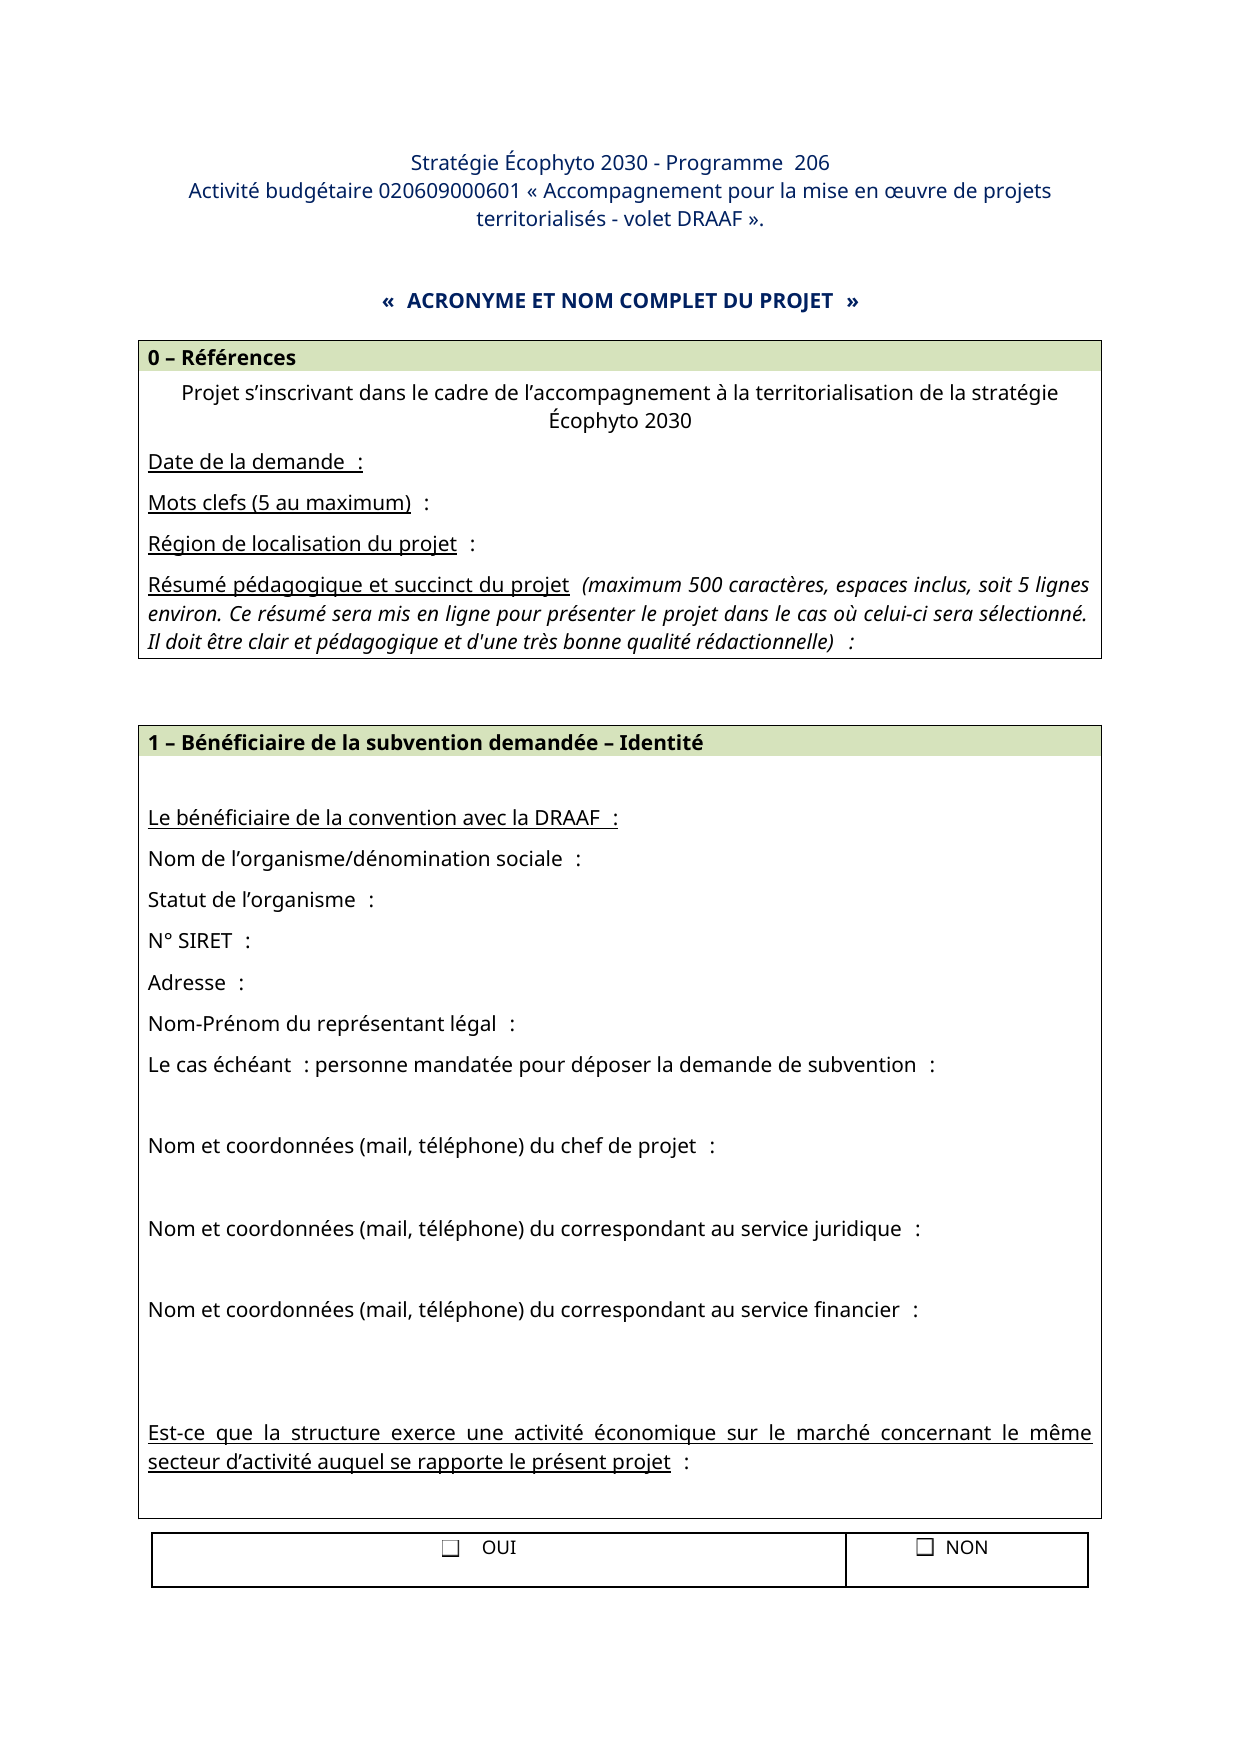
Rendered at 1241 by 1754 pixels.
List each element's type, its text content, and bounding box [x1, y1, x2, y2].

text Nom et coordonnées (mail, téléphone) du chef de projet : [139, 1128, 1101, 1160]
text Nom de l’organisme/dénomination sociale : [139, 841, 1101, 873]
subtitle 1 – Bénéficiaire de la subvention demandée – Identité [139, 726, 1101, 756]
text Est-ce que la structure exerce une activité économique sur le marché concernant le même secteur d’activité auquel se rapporte le présent projet : [139, 1415, 1101, 1476]
text Nom et coordonnées (mail, téléphone) du correspondant au service financier : [139, 1292, 1101, 1324]
text Nom-Prénom du représentant légal : [139, 1006, 1101, 1037]
table_header OUI [153, 1534, 845, 1586]
text « ACRONYME ET NOM COMPLET DU PROJET » [148, 286, 1093, 315]
text N° SIRET : [139, 923, 1101, 955]
text Le bénéficiaire de la convention avec la DRAAF : [139, 800, 1101, 832]
subtitle 0 – Références [139, 341, 1101, 371]
picture [916, 1538, 934, 1556]
text Région de localisation du projet : [139, 526, 1101, 558]
table_header NON [847, 1534, 1087, 1586]
picture [442, 1540, 460, 1557]
text Adresse : [139, 964, 1101, 996]
text Nom et coordonnées (mail, téléphone) du correspondant au service juridique : [139, 1211, 1101, 1242]
text Le cas échéant : personne mandatée pour déposer la demande de subvention : [139, 1047, 1101, 1078]
text Mots clefs (5 au maximum) : [139, 485, 1101, 517]
text Projet s’inscrivant dans le cadre de l’accompagnement à la territorialisation de la stratégie Écophyto 2030 [139, 374, 1101, 434]
text Statut de l’organisme : [139, 882, 1101, 914]
text Résumé pédagogique et succinct du projet (maximum 500 caractères, espaces inclus, soit 5 lignes environ. Ce résumé sera mis en ligne pour présenter le projet dans le cas où celui-ci sera sélectionné. Il doit être clair et pédagogique et d'une très bonne qualité rédactionnelle) : [139, 567, 1101, 658]
text Stratégie Écophyto 2030 - Programme 206 Activité budgétaire 020609000601 « Accompagnement pour la mise en œuvre de projets territorialisés - volet DRAAF ». [148, 148, 1093, 233]
text Date de la demande : [139, 444, 1101, 476]
